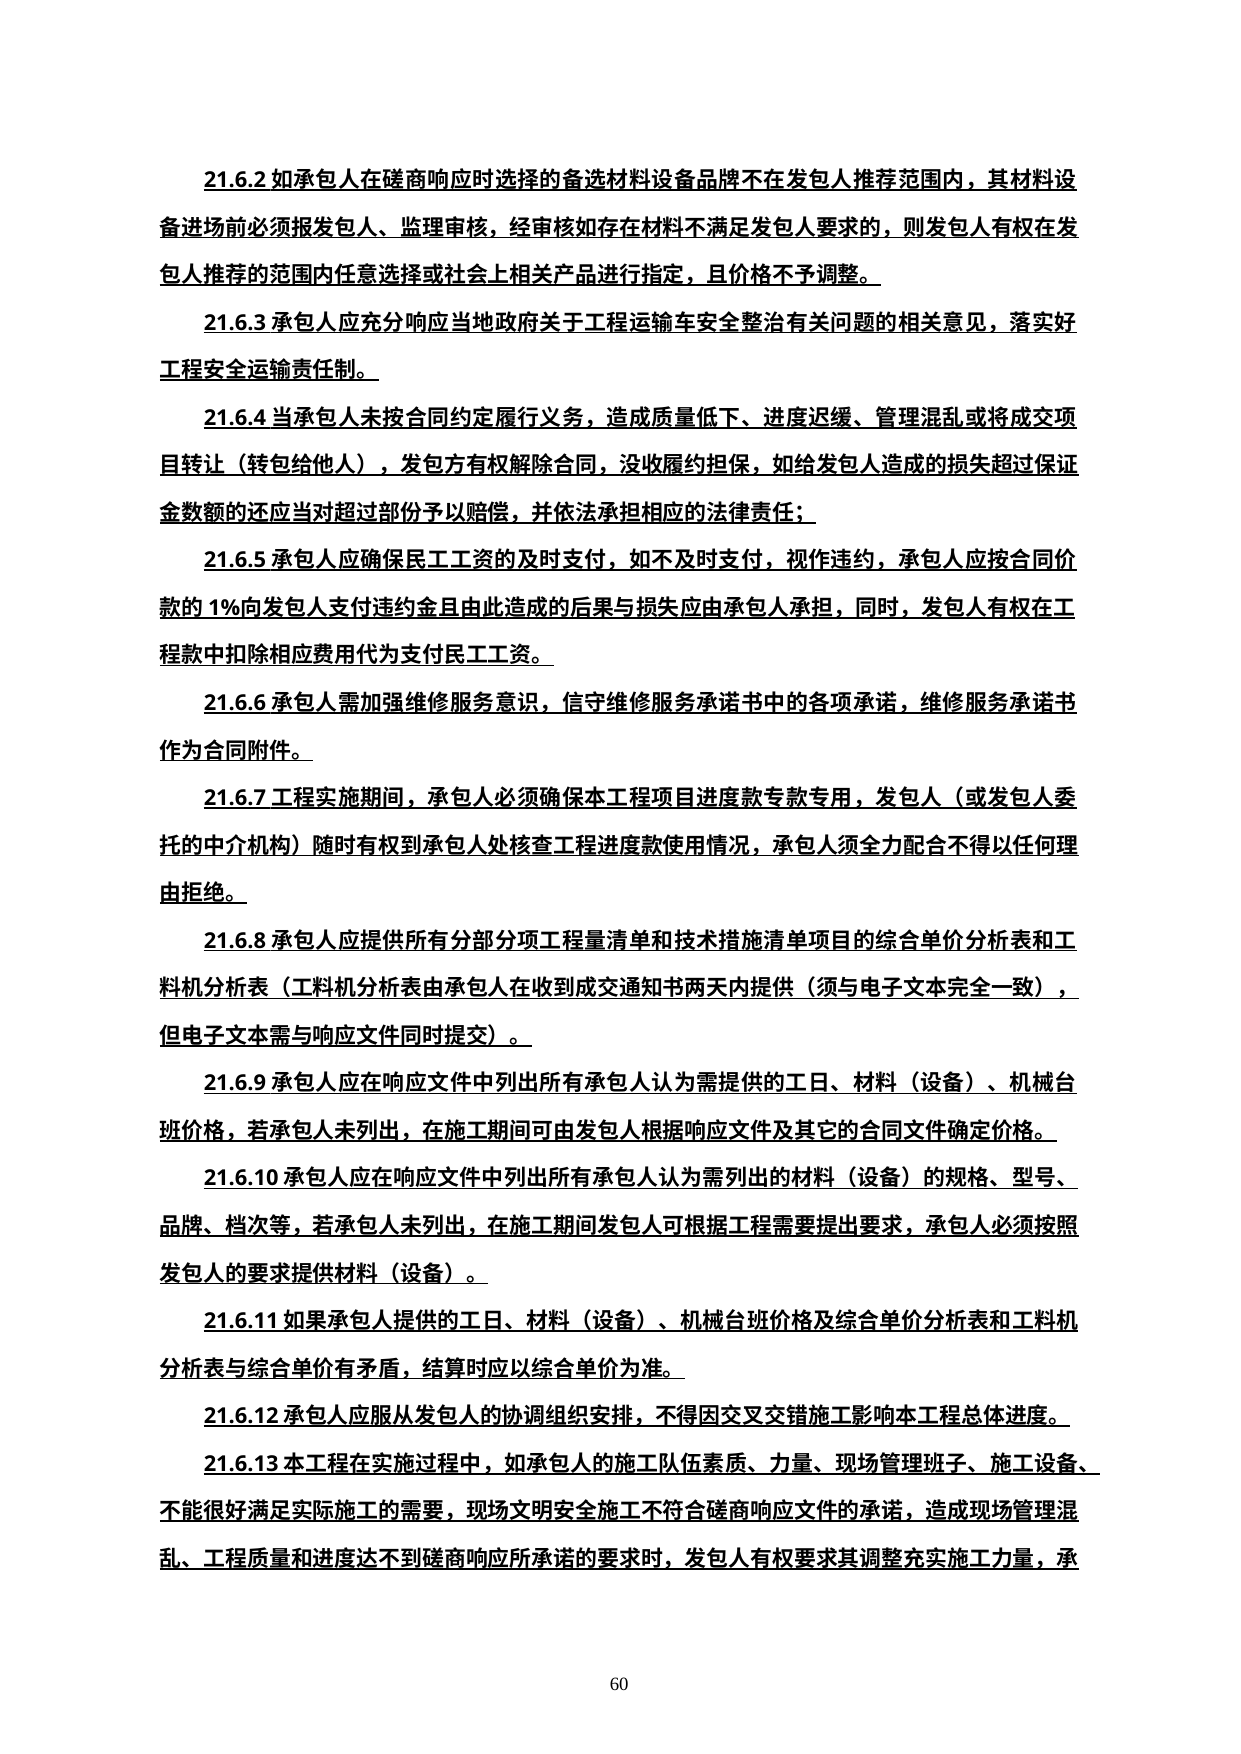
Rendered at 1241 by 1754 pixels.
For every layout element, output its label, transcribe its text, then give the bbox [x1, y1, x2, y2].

text 21.6.8承包人应提供所有分部分项工程量清单和技术措施清单项目的综合单价分析表和工料机分析表（工料机分析表由承包人在收到成交通知书两天内提供（须与电子文本完全一致），但电子文本需与响应文件同时提交）。 [159, 923, 1078, 998]
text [159, 1521, 1078, 1568]
text 21.6.11如果承包人提供的工日、材料（设备）、机械台班价格及综合单价分析表和工料机分析表与综合单价有矛盾，结算时应以综合单价为准。 [159, 1303, 1078, 1382]
text 21.6.12承包人应服从发包人的协调组织安排，不得因交叉交错施工影响本工程总体进度。 [159, 1398, 1078, 1430]
text 21.6.2如承包人在磋商响应时选择的备选材料设备品牌不在发包人推荐范围内，其材料设备进场前必须报发包人、监理审核，经审核如存在材料不满足发包人要求的，则发包人有权在发包人推荐的范围内任意选择或社会上相关产品进行指定，且价格不予调整。 [159, 162, 1078, 237]
text 21.6.4当承包人未按合同约定履行义务，造成质量低下、进度迟缓、管理混乱或将成交项目转让（转包给他人），发包方有权解除合同，没收履约担保，如给发包人造成的损失超过保证金数额的还应当对超过部份予以赔偿，并依法承担相应的法律责任； [159, 475, 1078, 526]
text 21.6.10承包人应在响应文件中列出所有承包人认为需列出的材料（设备）的规格、型号、品牌、档次等，若承包人未列出，在施工期间发包人可根据工程需要提出要求，承包人必须按照发包人的要求提供材料（设备）。 [159, 1236, 1078, 1287]
text 21.6.10承包人应在响应文件中列出所有承包人认为需列出的材料（设备）的规格、型号、品牌、档次等，若承包人未列出，在施工期间发包人可根据工程需要提出要求，承包人必须按照发包人的要求提供材料（设备）。 [159, 1160, 1078, 1235]
text 21.6.9承包人应在响应文件中列出所有承包人认为需提供的工日、材料（设备）、机械台班价格，若承包人未列出，在施工期间可由发包人根据响应文件及其它的合同文件确定价格。 [159, 1065, 1078, 1144]
text 21.6.3承包人应充分响应当地政府关于工程运输车安全整治有关问题的相关意见，落实好工程安全运输责任制。 [159, 304, 1078, 384]
text 21.6.7工程实施期间，承包人必须确保本工程项目进度款专款专用，发包人（或发包人委托的中介机构）随时有权到承包人处核查工程进度款使用情况，承包人须全力配合不得以任何理由拒绝。 [159, 856, 1078, 907]
text 21.6.4当承包人未按合同约定履行义务，造成质量低下、进度迟缓、管理混乱或将成交项目转让（转包给他人），发包方有权解除合同，没收履约担保，如给发包人造成的损失超过保证金数额的还应当对超过部份予以赔偿，并依法承担相应的法律责任； [159, 400, 1078, 474]
text 21.6.7工程实施期间，承包人必须确保本工程项目进度款专款专用，发包人（或发包人委托的中介机构）随时有权到承包人处核查工程进度款使用情况，承包人须全力配合不得以任何理由拒绝。 [159, 780, 1078, 855]
text 21.6.2如承包人在磋商响应时选择的备选材料设备品牌不在发包人推荐范围内，其材料设备进场前必须报发包人、监理审核，经审核如存在材料不满足发包人要求的，则发包人有权在发包人推荐的范围内任意选择或社会上相关产品进行指定，且价格不予调整。 [159, 238, 1078, 289]
text 21.6.6承包人需加强维修服务意识，信守维修服务承诺书中的各项承诺，维修服务承诺书作为合同附件。 [159, 685, 1078, 764]
text 21.6.8承包人应提供所有分部分项工程量清单和技术措施清单项目的综合单价分析表和工料机分析表（工料机分析表由承包人在收到成交通知书两天内提供（须与电子文本完全一致），但电子文本需与响应文件同时提交）。 [159, 999, 1078, 1049]
text 21.6.5承包人应确保民工工资的及时支付，如不及时支付，视作违约，承包人应按合同价款的1%向发包人支付违约金且由此造成的后果与损失应由承包人承担，同时，发包人有权在工程款中扣除相应费用代为支付民工工资。 [159, 542, 1078, 669]
